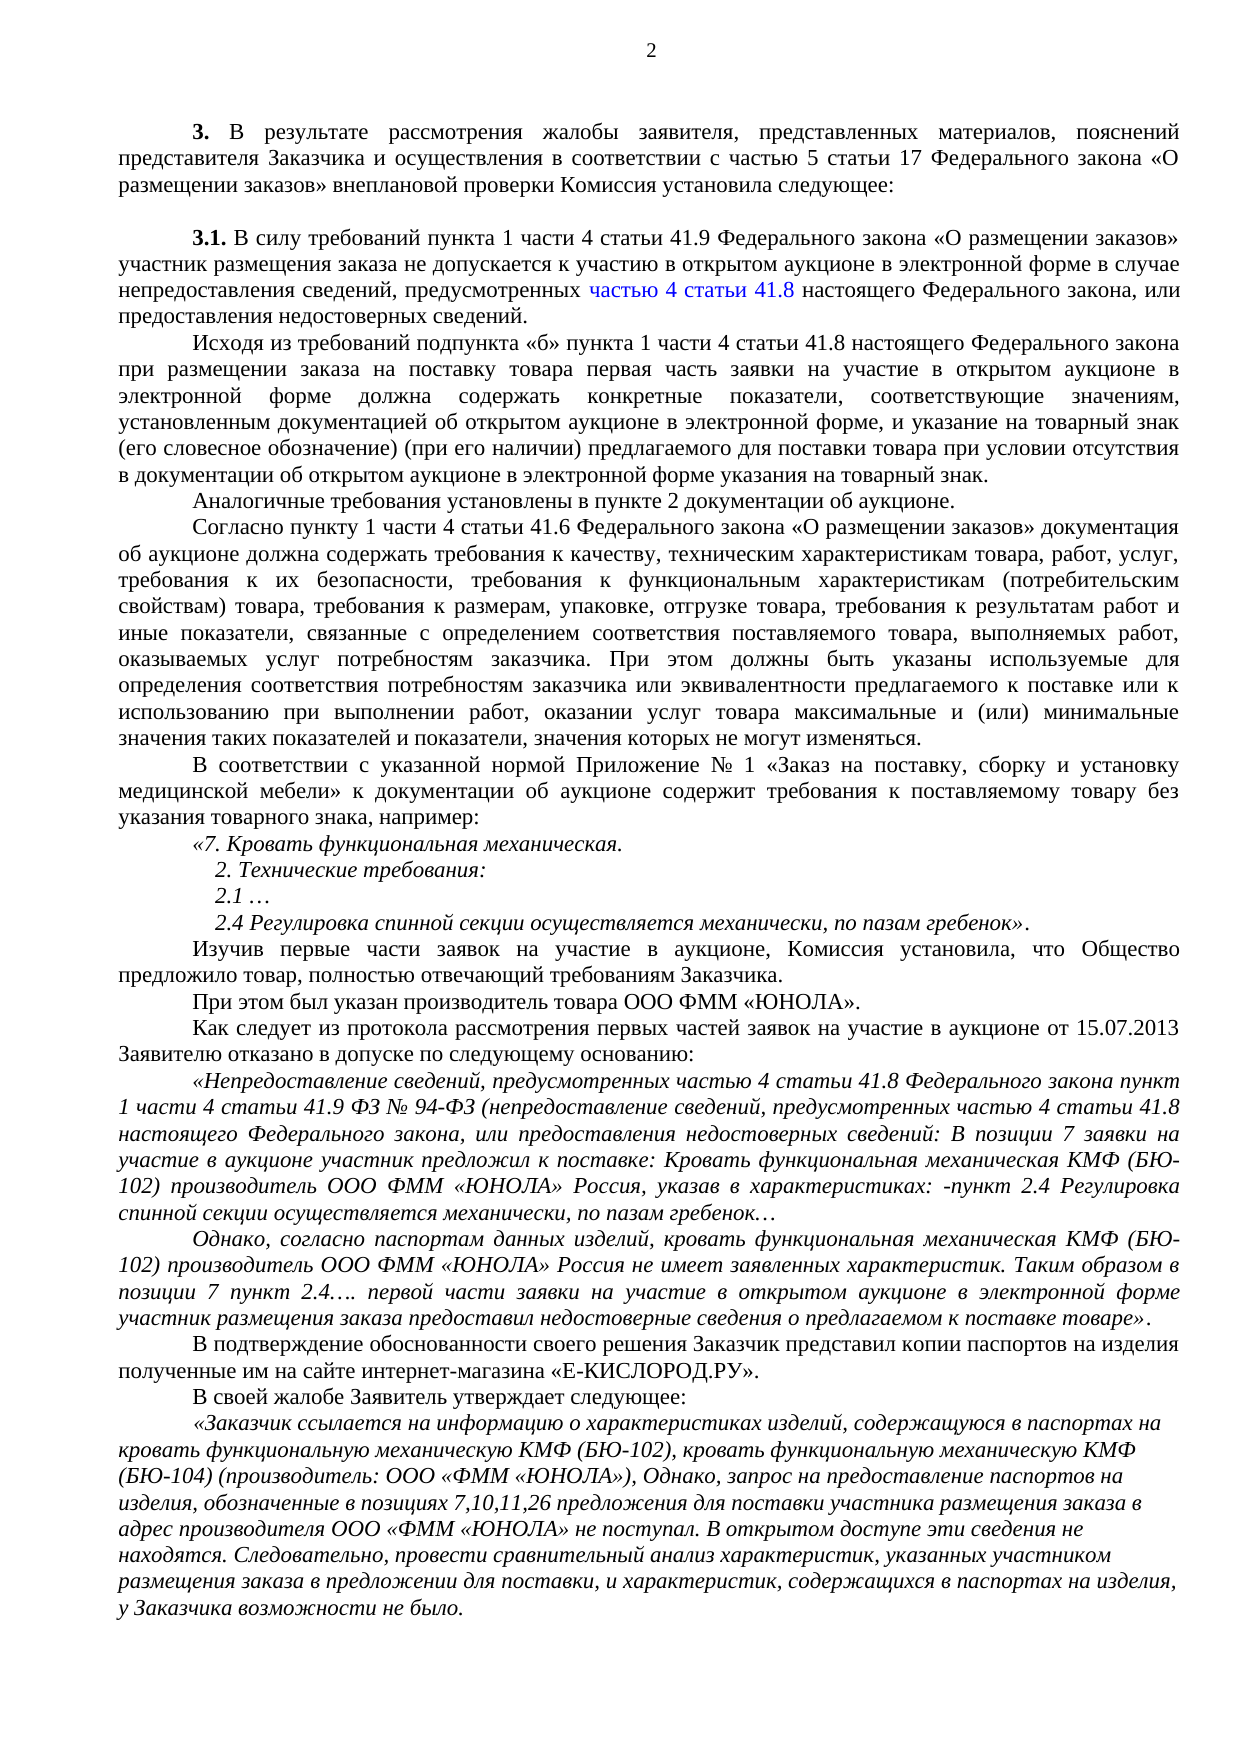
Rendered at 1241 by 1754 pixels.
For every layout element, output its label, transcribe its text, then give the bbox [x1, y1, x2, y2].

text Исходя из требований подпункта «б» пункта 1 части 4 статьи 41.8 настоящего Федерального закона при размещении заказа на поставку товара первая часть заявки на участие в открытом аукционе в электронной форме должна содержать конкретные показатели, соответствующие значениям, установленным документацией об открытом аукционе в электронной форме, и указание на товарный знак (его словесное обозначение) (при его наличии) предлагаемого для поставки товара при условии отсутствия в документации об открытом аукционе в электронной форме указания на товарный знак. [118, 329, 1181, 487]
text «Заказчик ссылается на информацию о характеристиках изделий, содержащуюся в паспортах на кровать функциональную механическую КМФ (БЮ-102), кровать функциональную механическую КМФ (БЮ-104) (производитель: ООО «ФММ «ЮНОЛА»), Однако, запрос на предоставление паспортов на изделия, обозначенные в позициях 7,10,11,26 предложения для поставки участника размещения заказа в адрес производителя ООО «ФММ «ЮНОЛА» не поступал. В открытом доступе эти сведения не находятся. Следовательно, провести сравнительный анализ характеристик, указанных участником размещения заказа в предложении для поставки, и характеристик, содержащихся в паспортах на изделия, у Заказчика возможности не было. [118, 1409, 1181, 1620]
text При этом был указан производитель товара ООО ФММ «ЮНОЛА». [118, 988, 1181, 1014]
text «7. Кровать функциональная механическая. [118, 830, 1181, 856]
text «Непредоставление сведений, предусмотренных частью 4 статьи 41.8 Федерального закона пункт 1 части 4 статьи 41.9 ФЗ № 94-ФЗ (непредоставление сведений, предусмотренных частью 4 статьи 41.8 настоящего Федерального закона, или предоставления недостоверных сведений: В позиции 7 заявки на участие в аукционе участник предложил к поставке: Кровать функциональная механическая КМФ (БЮ-102) производитель ООО ФММ «ЮНОЛА» Россия, указав в характеристиках: -пункт 2.4 Регулировка спинной секции осуществляется механически, по пазам гребенок… [118, 1067, 1181, 1225]
text 2.4 Регулировка спинной секции осуществляется механически, по пазам гребенок». [118, 909, 1181, 935]
text Согласно пункту 1 части 4 статьи 41.6 Федерального закона «О размещении заказов» документация об аукционе должна содержать требования к качеству, техническим характеристикам товара, работ, услуг, требования к их безопасности, требования к функциональным характеристикам (потребительским свойствам) товара, требования к размерам, упаковке, отгрузке товара, требования к результатам работ и иные показатели, связанные с определением соответствия поставляемого товара, выполняемых работ, оказываемых услуг потребностям заказчика. При этом должны быть указаны используемые для определения соответствия потребностям заказчика или эквивалентности предлагаемого к поставке или к использованию при выполнении работ, оказании услуг товара максимальные и (или) минимальные значения таких показателей и показатели, значения которых не могут изменяться. [118, 513, 1181, 751]
text 3.1. В силу требований пункта 1 части 4 статьи 41.9 Федерального закона «О размещении заказов» участник размещения заказа не допускается к участию в открытом аукционе в электронной форме в случае непредоставления сведений, предусмотренных частью 4 статьи 41.8 настоящего Федерального закона, или предоставления недостоверных сведений. [118, 223, 1181, 329]
text Однако, согласно паспортам данных изделий, кровать функциональная механическая КМФ (БЮ-102) производитель ООО ФММ «ЮНОЛА» Россия не имеет заявленных характеристик. Таким образом в позиции 7 пункт 2.4…. первой части заявки на участие в открытом аукционе в электронной форме участник размещения заказа предоставил недостоверные сведения о предлагаемом к поставке товаре». [118, 1225, 1181, 1330]
text 2.1 … [118, 882, 1181, 909]
text 2. Технические требования: [118, 856, 1181, 882]
text Как следует из протокола рассмотрения первых частей заявок на участие в аукционе от 15.07.2013 Заявителю отказано в допуске по следующему основанию: [118, 1014, 1181, 1067]
text Изучив первые части заявок на участие в аукционе, Комиссия установила, что Общество предложило товар, полностью отвечающий требованиям Заказчика. [118, 935, 1181, 988]
text 3. В результате рассмотрения жалобы заявителя, представленных материалов, пояснений представителя Заказчика и осуществления в соответствии с частью 5 статьи 17 Федерального закона «О размещении заказов» внеплановой проверки Комиссия установила следующее: [118, 118, 1181, 197]
text В своей жалобе Заявитель утверждает следующее: [118, 1383, 1181, 1409]
text Аналогичные требования установлены в пункте 2 документации об аукционе. [118, 487, 1181, 513]
text В подтверждение обоснованности своего решения Заказчик представил копии паспортов на изделия полученные им на сайте интернет-магазина «Е-КИСЛОРОД.РУ». [118, 1330, 1181, 1383]
text В соответствии с указанной нормой Приложение № 1 «Заказ на поставку, сборку и установку медицинской мебели» к документации об аукционе содержит требования к поставляемому товару без указания товарного знака, например: [118, 751, 1181, 830]
